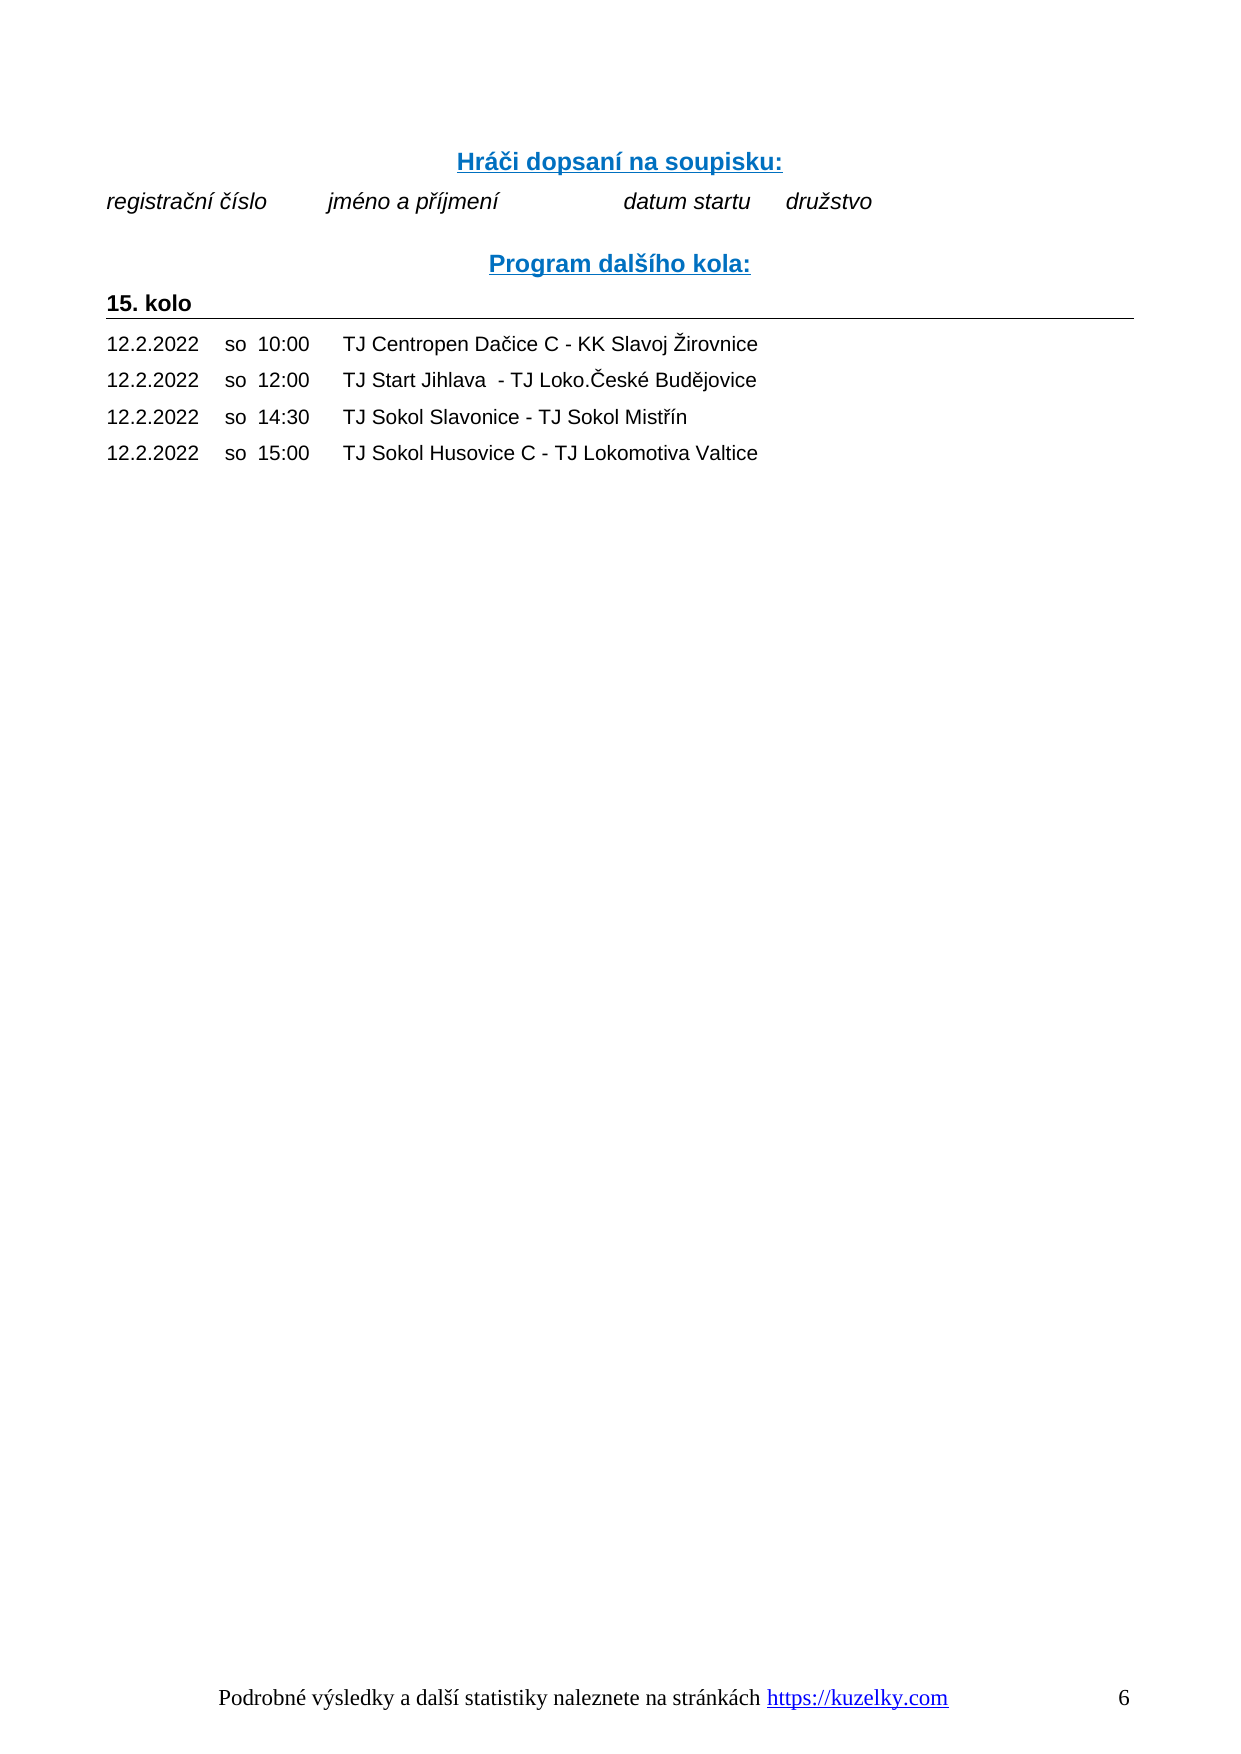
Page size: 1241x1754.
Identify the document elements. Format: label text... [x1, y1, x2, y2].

text 12.2.2022 so 10:00 TJ Centropen Dačice C - KK Slavoj Žirovnice [106, 332, 1134, 356]
text Program dalšího kola: [94, 248, 1145, 277]
text 12.2.2022 so 12:00 TJ Start Jihlava - TJ Loko.České Budějovice [106, 368, 1134, 392]
text 15. kolo [106, 290, 1134, 318]
text Hráči dopsaní na soupisku: [94, 118, 1145, 176]
text 12.2.2022 so 14:30 TJ Sokol Slavonice - TJ Sokol Mistřín [106, 405, 1134, 429]
text registrační číslo jméno a příjmení datum startu družstvo [106, 188, 1134, 214]
text 12.2.2022 so 15:00 TJ Sokol Husovice C - TJ Lokomotiva Valtice [106, 441, 1134, 465]
